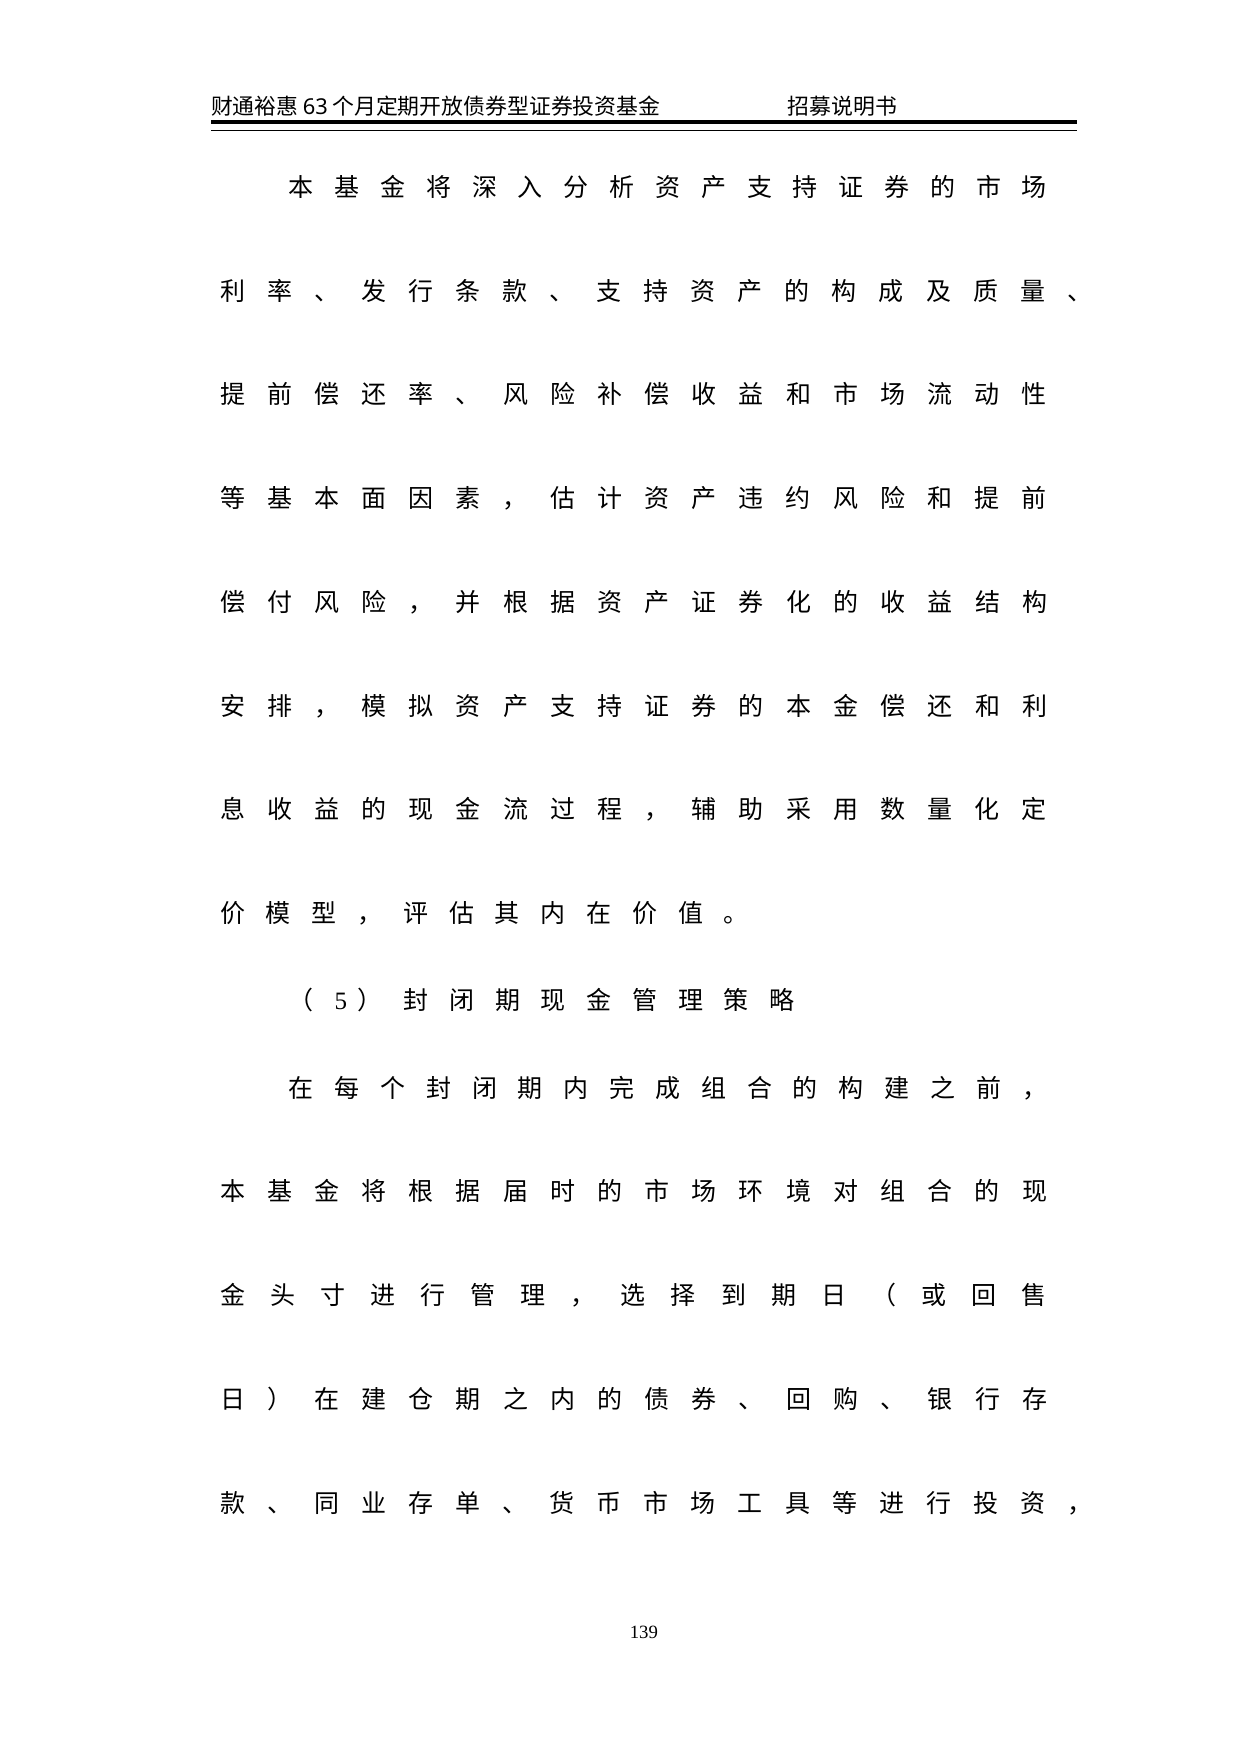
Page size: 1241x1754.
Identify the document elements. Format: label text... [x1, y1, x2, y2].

text 本基金将深入分析资产支持证券的市场利率、发行条款、支持资产的构成及质量、提前偿还率、风险补偿收益和市场流动性等基本面因素，估计资产违约风险和提前偿付风险，并根据资产证券化的收益结构安排，模拟资产支持证券的本金偿还和利息收益的现金流过程，辅助采用数量化定价模型，评估其内在价值。 [220, 151, 1068, 946]
text （5）封闭期现金管理策略 [220, 964, 1068, 1033]
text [220, 1052, 1068, 1536]
